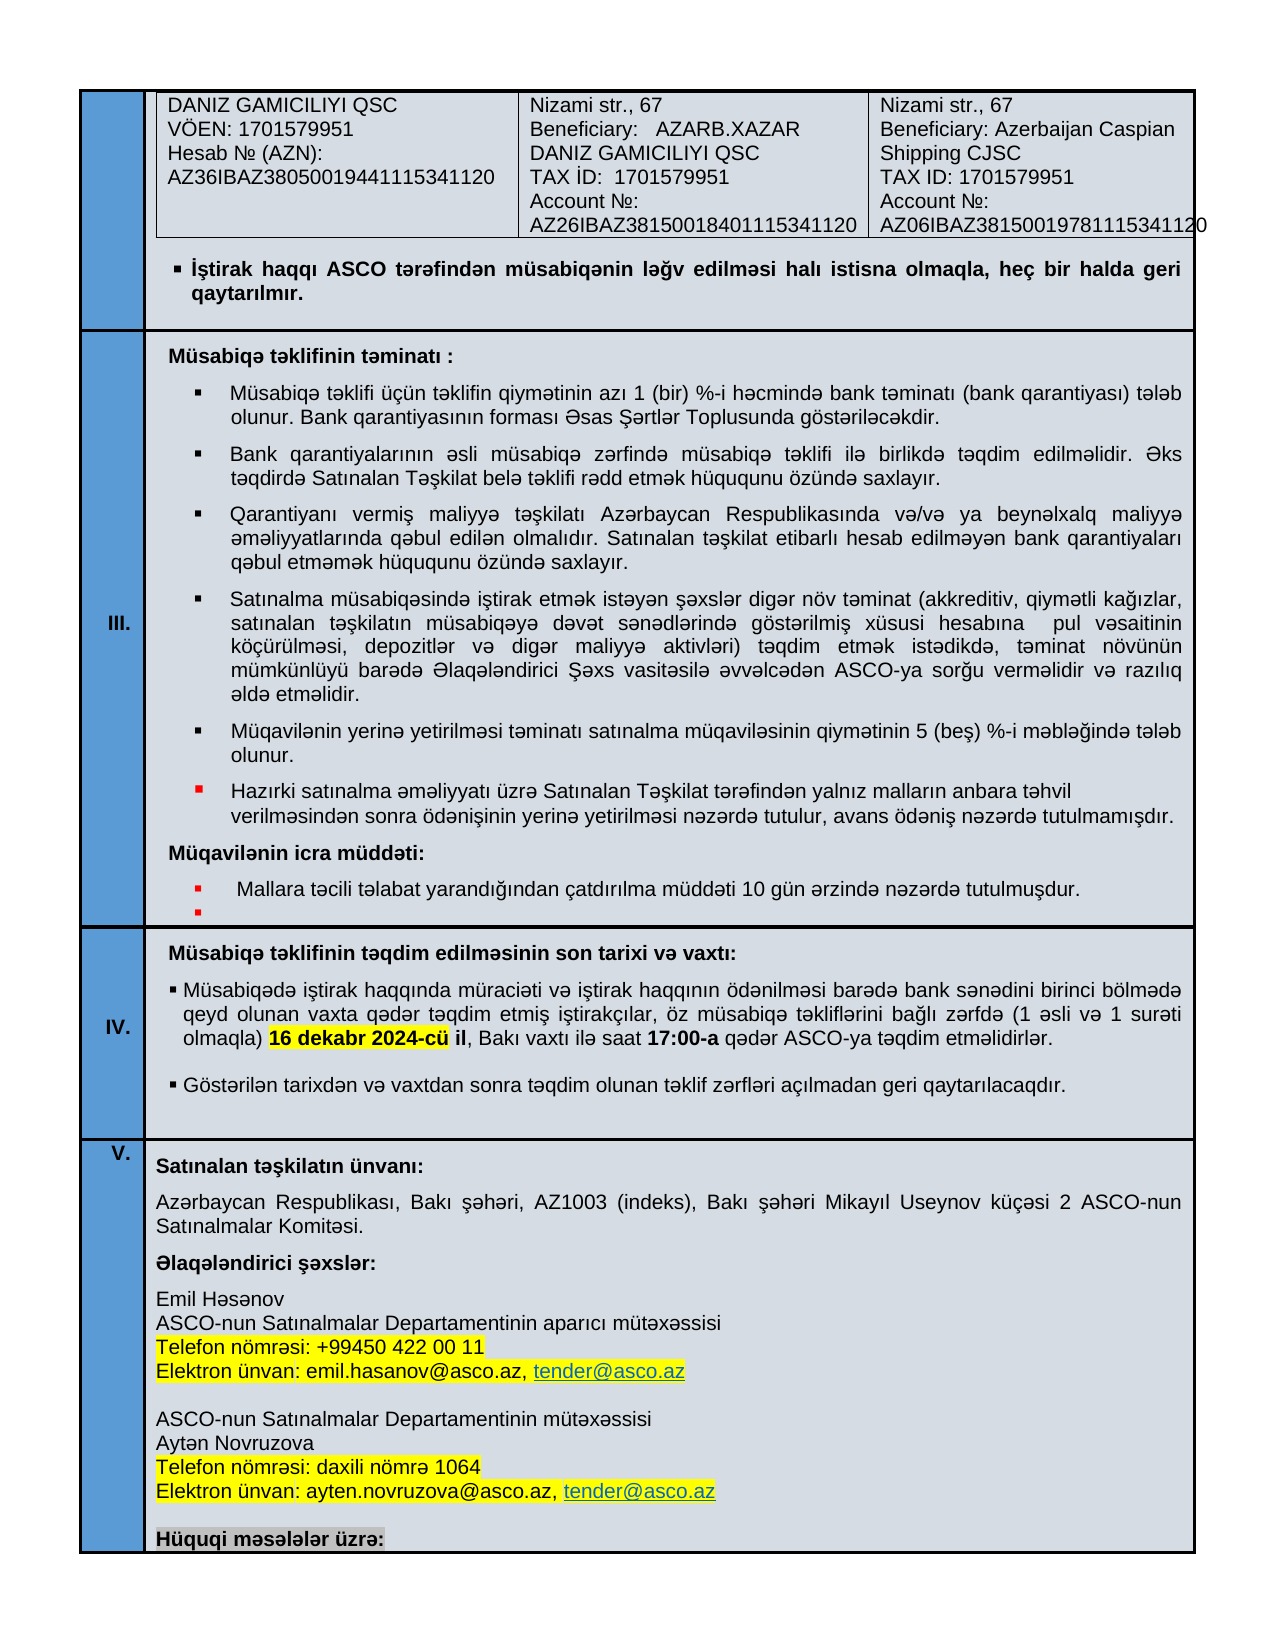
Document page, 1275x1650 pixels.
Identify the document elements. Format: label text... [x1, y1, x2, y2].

table_cell [82, 1141, 143, 1551]
table_cell Müsabiqə təklifinin təqdim edilməsinin son tarixi və vaxtı: Müsabiqədə iştirak haqqında müraciəti və iştirak haqqının ödənilməsi barədə bank sənədini birinci bölmədə qeyd olunan vaxta qədər təqdim etmiş iştirakçılar, öz müsabiqə təkliflərini bağlı zərfdə (1 əsli və 1 surəti olmaqla) 16 dekabr 2024-cü il, Bakı vaxtı ilə saat 17:00-a qədər ASCO-ya təqdim etməlidirlər. Göstərilən tarixdən və vaxtdan sonra təqdim olunan təklif zərfləri açılmadan geri qaytarılacaqdır. [146, 929, 1193, 1138]
table_cell [82, 92, 143, 329]
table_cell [146, 92, 1193, 329]
table_cell [82, 332, 143, 925]
table_cell Müsabiqə təklifinin təminatı : Müsabiqə təklifi üçün təklifin qiymətinin azı 1 (bir) %-i həcmində bank təminatı (bank qarantiyası) tələb olunur. Bank qarantiyasının forması Əsas Şərtlər Toplusunda göstəriləcəkdir. Bank qarantiyalarının əsli müsabiqə zərfində müsabiqə təklifi ilə birlikdə təqdim edilməlidir. Əks təqdirdə Satınalan Təşkilat belə təklifi rədd etmək hüququnu özündə saxlayır. Qarantiyanı vermiş maliyyə təşkilatı Azərbaycan Respublikasında və/və ya beynəlxalq maliyyə əməliyyatlarında qəbul edilən olmalıdır. Satınalan təşkilat etibarlı hesab edilməyən bank qarantiyaları qəbul etməmək hüququnu özündə saxlayır. Satınalma müsabiqəsində iştirak etmək istəyən şəxslər digər növ təminat (akkreditiv, qiymətli kağızlar, satınalan təşkilatın müsabiqəyə dəvət sənədlərində göstərilmiş xüsusi hesabına pul vəsaitinin köçürülməsi, depozitlər və digər maliyyə aktivləri) təqdim etmək istədikdə, təminat növünün mümkünlüyü barədə Əlaqələndirici Şəxs vasitəsilə əvvəlcədən ASCO-ya sorğu verməlidir və razılıq əldə etməlidir. Müqavilənin yerinə yetirilməsi təminatı satınalma müqaviləsinin qiymətinin 5 (beş) %-i məbləğində tələb olunur. Hazırki satınalma əməliyyatı üzrə Satınalan Təşkilat tərəfindən yalnız malların anbara təhvil verilməsindən sonra ödənişinin yerinə yetirilməsi nəzərdə tutulur, avans ödəniş nəzərdə tutulmamışdır. Müqavilənin icra müddəti: Mallara təcili təlabat yarandığından çatdırılma müddəti 10 gün ərzində nəzərdə tutulmuşdur. [146, 332, 1193, 925]
table_cell [82, 929, 143, 1138]
